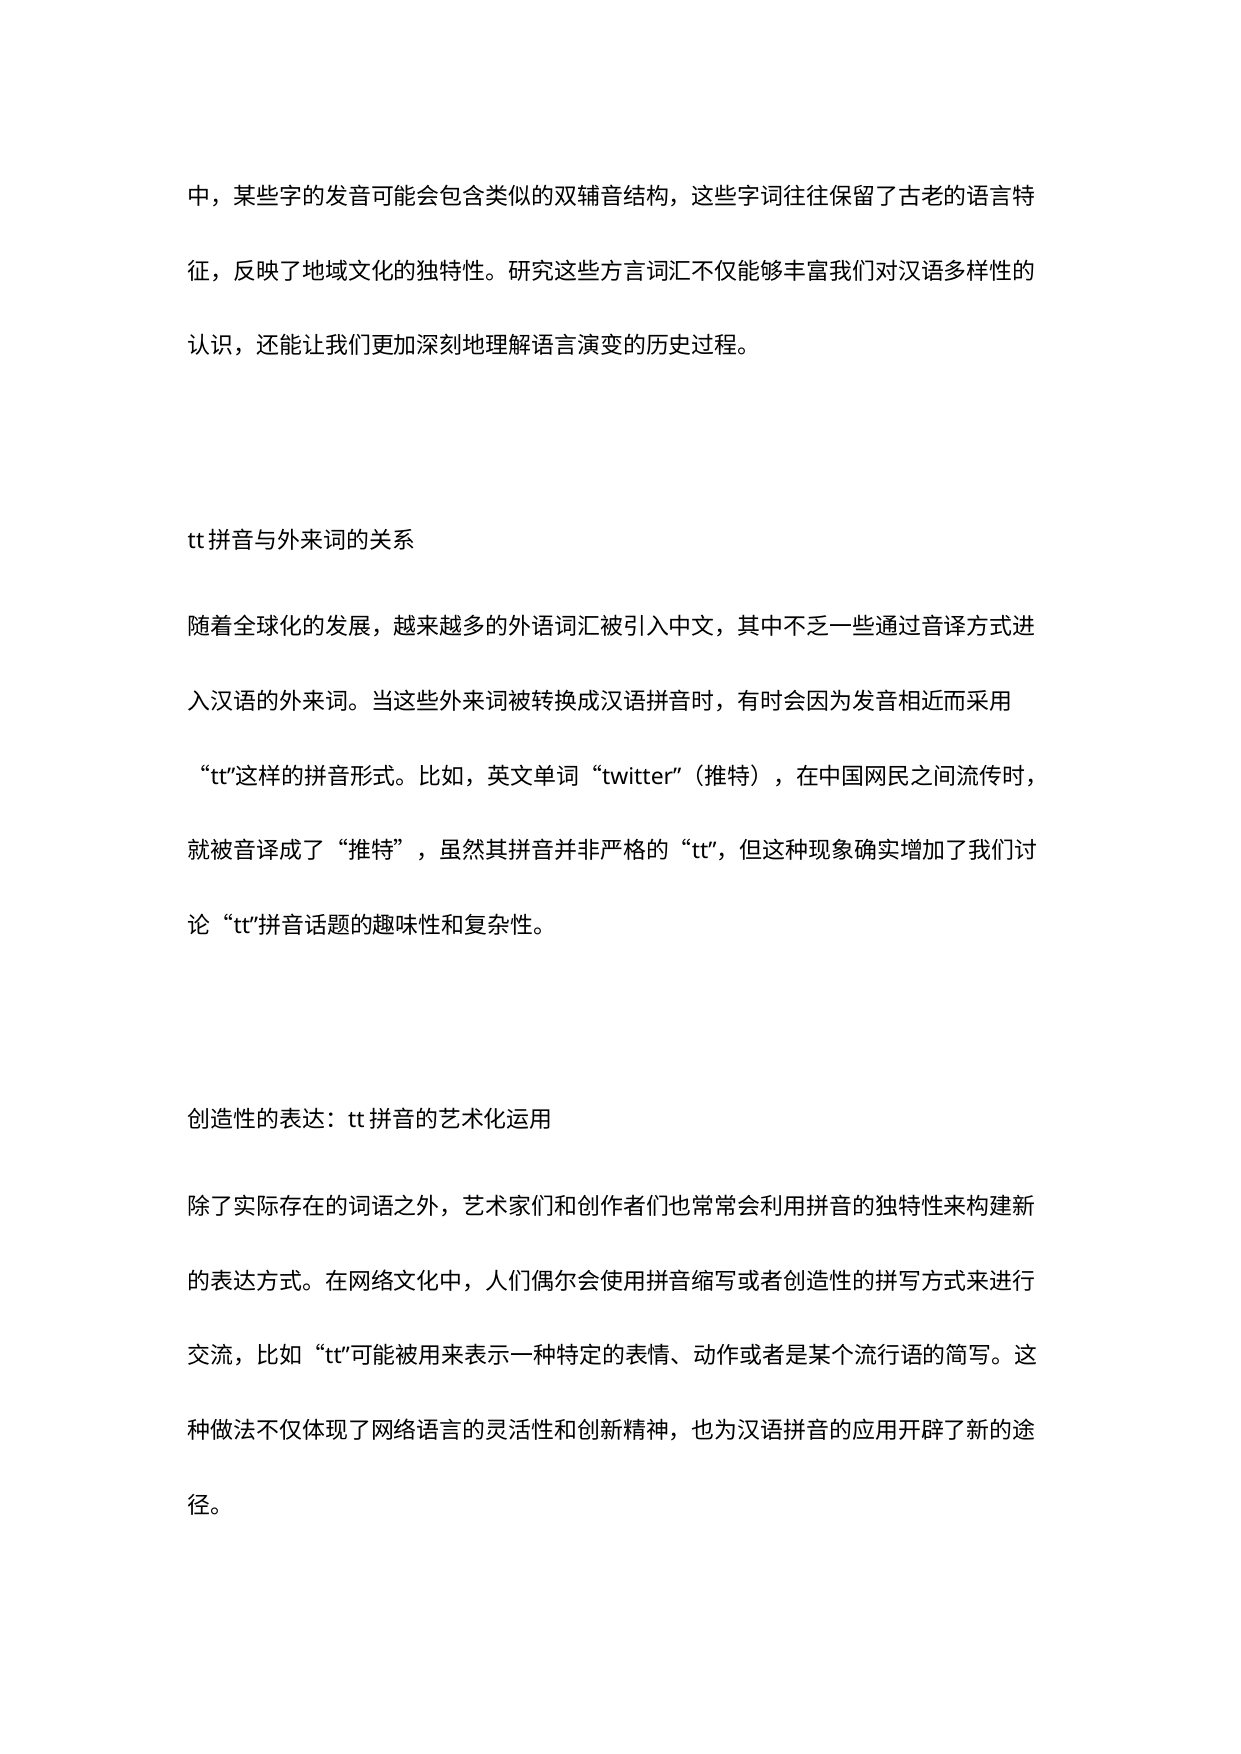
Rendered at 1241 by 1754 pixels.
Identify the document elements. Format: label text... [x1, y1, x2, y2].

text tt拼音与外来词的关系 [187, 506, 1053, 571]
text 随着全球化的发展，越来越多的外语词汇被引入中文，其中不乏一些通过音译方式进入汉语的外来词。当这些外来词被转换成汉语拼音时，有时会因为发音相近而采用“tt”这样的拼音形式。比如，英文单词“twitter”（推特），在中国网民之间流传时，就被音译成了“推特”，虽然其拼音并非严格的“tt”，但这种现象确实增加了我们讨论“tt”拼音话题的趣味性和复杂性。 [187, 592, 1053, 956]
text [187, 162, 1053, 376]
text 创造性的表达：tt拼音的艺术化运用 [187, 1085, 1053, 1150]
text 除了实际存在的词语之外，艺术家们和创作者们也常常会利用拼音的独特性来构建新的表达方式。在网络文化中，人们偶尔会使用拼音缩写或者创造性的拼写方式来进行交流，比如“tt”可能被用来表示一种特定的表情、动作或者是某个流行语的简写。这种做法不仅体现了网络语言的灵活性和创新精神，也为汉语拼音的应用开辟了新的途径。 [187, 1172, 1053, 1536]
